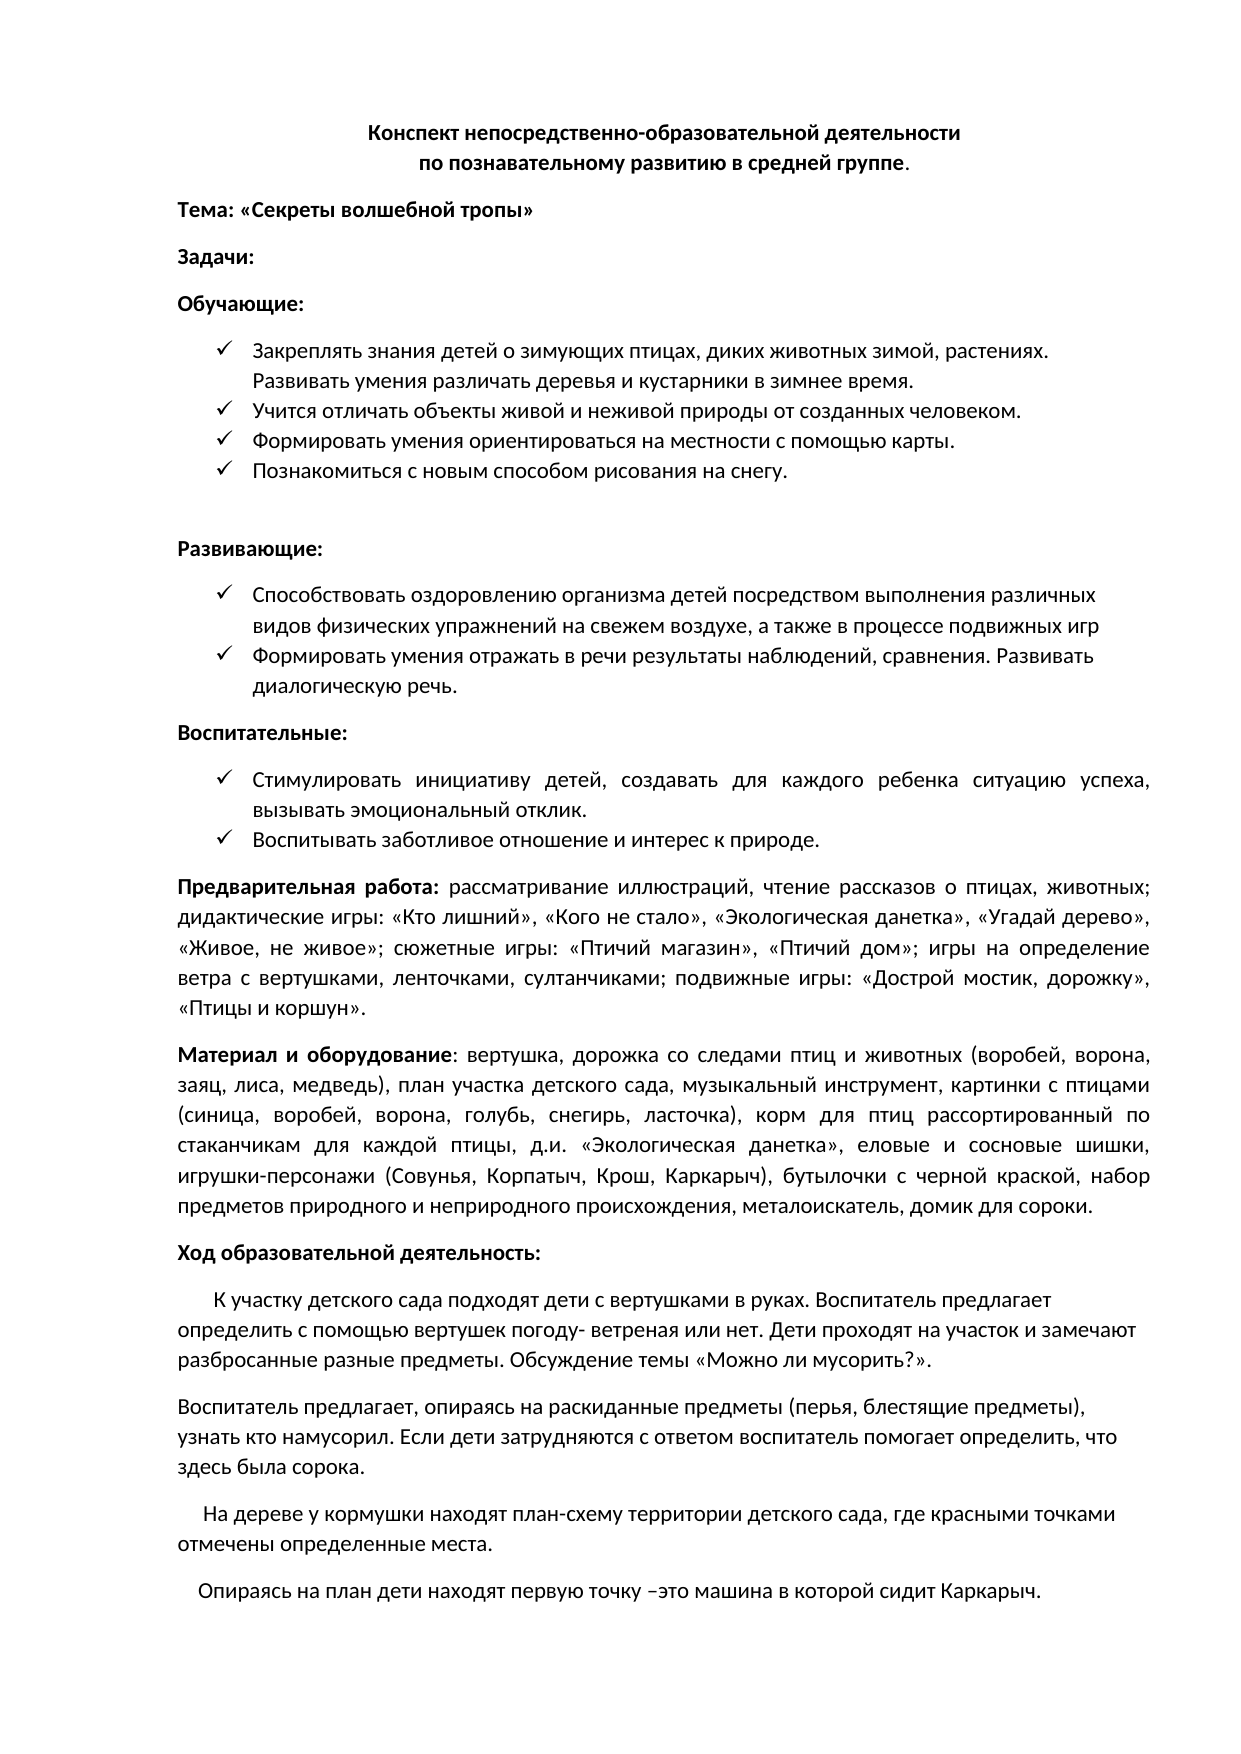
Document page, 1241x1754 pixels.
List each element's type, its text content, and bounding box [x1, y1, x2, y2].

list Воспитывать заботливое отношение и интерес к природе. [215, 825, 1152, 853]
list Формировать умения ориентироваться на местности с помощью карты. [215, 426, 1152, 454]
text Ход образовательной деятельность: [177, 1238, 1152, 1266]
text Воспитатель предлагает, опираясь на раскиданные предметы (перья, блестящие предметы), узнать кто намусорил. Если дети затрудняются с ответом воспитатель помогает определить, что здесь была сорока. [177, 1392, 1152, 1481]
text Тема: «Секреты волшебной тропы» [177, 195, 1152, 223]
text Материал и оборудование: вертушка, дорожка со следами птиц и животных (воробей, ворона, заяц, лиса, медведь), план участка детского сада, музыкальный инструмент, картинки с птицами (синица, воробей, ворона, голубь, снегирь, ласточка), корм для птиц рассортированный по стаканчикам для каждой птицы, д.и. «Экологическая данетка», еловые и сосновые шишки, игрушки-персонажи (Совунья, Корпатыч, Крош, Каркарыч), бутылочки с черной краской, набор предметов природного и неприродного происхождения, металоискатель, домик для сороки. [177, 1040, 1152, 1219]
text К участку детского сада подходят дети с вертушками в руках. Воспитатель предлагает определить с помощью вертушек погоду- ветреная или нет. Дети проходят на участок и замечают разбросанные разные предметы. Обсуждение темы «Можно ли мусорить?». [177, 1285, 1152, 1373]
list Способствовать оздоровлению организма детей посредством выполнения различных видов физических упражнений на свежем воздухе, а также в процессе подвижных игр [215, 581, 1152, 639]
list Формировать умения отражать в речи результаты наблюдений, сравнения. Развивать диалогическую речь. [215, 641, 1152, 699]
text Задачи: [177, 242, 1152, 270]
list Закреплять знания детей о зимующих птицах, диких животных зимой, растениях. Развивать умения различать деревья и кустарники в зимнее время. [215, 336, 1152, 394]
text Предварительная работа: рассматривание иллюстраций, чтение рассказов о птицах, животных; дидактические игры: «Кто лишний», «Кого не стало», «Экологическая данетка», «Угадай дерево», «Живое, не живое»; сюжетные игры: «Птичий магазин», «Птичий дом»; игры на определение ветра с вертушками, ленточками, султанчиками; подвижные игры: «Дострой мостик, дорожку», «Птицы и коршун». [177, 872, 1152, 1021]
list Стимулировать инициативу детей, создавать для каждого ребенка ситуацию успеха, вызывать эмоциональный отклик. [215, 765, 1152, 823]
text Развивающие: [177, 534, 1152, 562]
text Конспект непосредственно-образовательной деятельности по познавательному развитию в средней группе. [177, 118, 1152, 176]
text Обучающие: [177, 289, 1152, 317]
text На дереве у кормушки находят план-схему территории детского сада, где красными точками отмечены определенные места. [177, 1499, 1152, 1558]
text Воспитательные: [177, 718, 1152, 746]
text Опираясь на план дети находят первую точку –это машина в которой сидит Каркарыч. [177, 1576, 1152, 1604]
list Познакомиться с новым способом рисования на снегу. [215, 457, 1152, 485]
list Учится отличать объекты живой и неживой природы от созданных человеком. [215, 396, 1152, 424]
